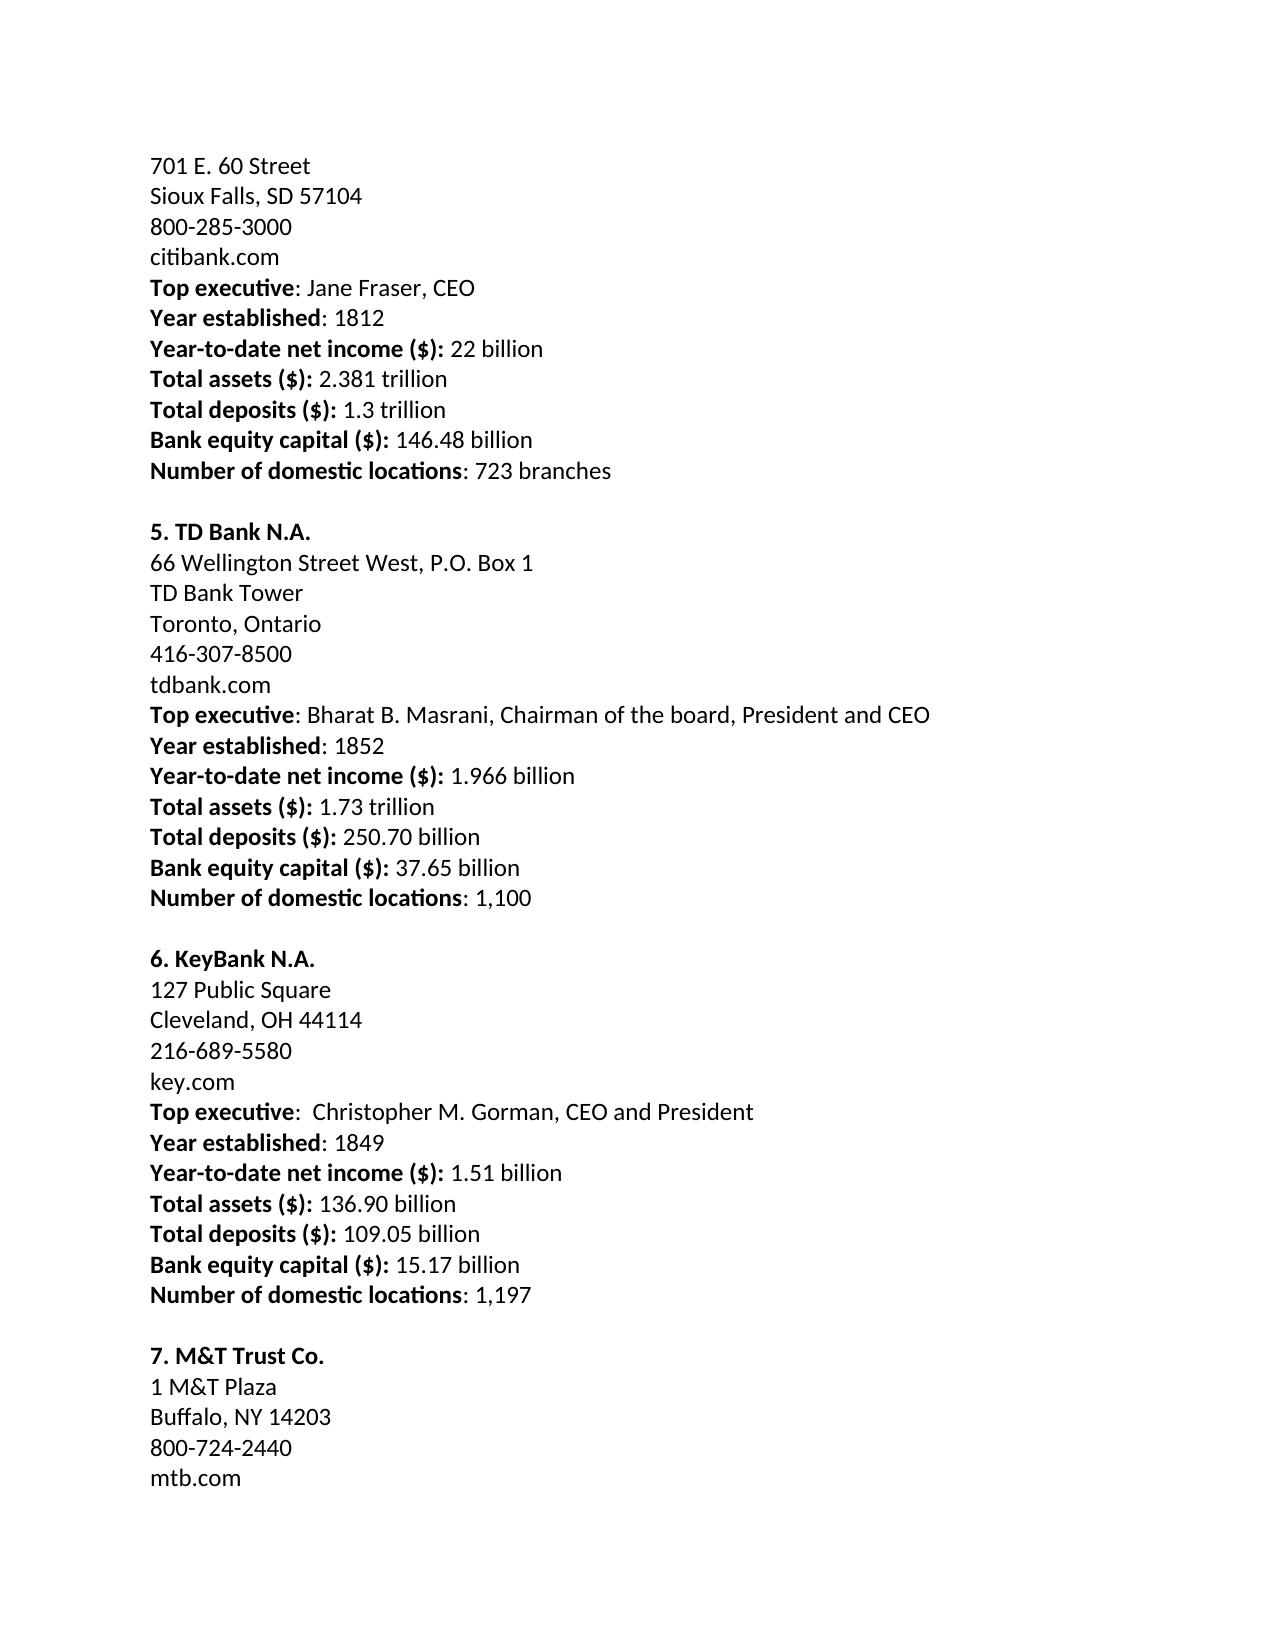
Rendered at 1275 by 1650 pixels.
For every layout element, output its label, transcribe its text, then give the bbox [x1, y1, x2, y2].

text Top executive: Jane Fraser, CEO [150, 272, 1125, 303]
text 800-724-2440 [150, 1432, 1125, 1462]
text Number of domestic locations: 1,100 [150, 882, 1125, 913]
text 800-285-3000 [150, 211, 1125, 242]
text Number of domestic locations: 723 branches [150, 455, 1125, 486]
text Buffalo, NY 14203 [150, 1401, 1125, 1432]
text 1 M&T Plaza [150, 1371, 1125, 1401]
text key.com [150, 1066, 1125, 1096]
text Total deposits ($): 250.70 billion [150, 821, 1125, 852]
text Year established: 1812 [150, 303, 1125, 333]
text Bank equity capital ($): 146.48 billion [150, 425, 1125, 455]
text 416-307-8500 [150, 638, 1125, 669]
text Total deposits ($): 109.05 billion [150, 1218, 1125, 1249]
text Bank equity capital ($): 15.17 billion [150, 1249, 1125, 1279]
text 7. M&T Trust Co. [150, 1340, 1125, 1371]
text Total assets ($): 1.73 trillion [150, 791, 1125, 821]
text Total assets ($): 2.381 trillion [150, 364, 1125, 394]
text 5. TD Bank N.A. [150, 516, 1125, 547]
text mtb.com [150, 1462, 1125, 1493]
text Year-to-date net income ($): 22 billion [150, 333, 1125, 364]
text Year established: 1852 [150, 730, 1125, 760]
text 127 Public Square [150, 974, 1125, 1004]
text Year established: 1849 [150, 1127, 1125, 1157]
text Year-to-date net income ($): 1.51 billion [150, 1157, 1125, 1188]
text 701 E. 60 Street [150, 150, 1125, 181]
text Bank equity capital ($): 37.65 billion [150, 852, 1125, 882]
text Number of domestic locations: 1,197 [150, 1279, 1125, 1310]
text 6. KeyBank N.A. [150, 943, 1125, 974]
text 216-689-5580 [150, 1035, 1125, 1066]
text 66 Wellington Street West, P.O. Box 1 [150, 547, 1125, 577]
text Top executive: Christopher M. Gorman, CEO and President [150, 1096, 1125, 1127]
text Total assets ($): 136.90 billion [150, 1188, 1125, 1218]
text Sioux Falls, SD 57104 [150, 181, 1125, 211]
text tdbank.com [150, 669, 1125, 699]
text Top executive: Bharat B. Masrani, Chairman of the board, President and CEO [150, 699, 1125, 730]
text TD Bank Tower [150, 577, 1125, 608]
text Total deposits ($): 1.3 trillion [150, 394, 1125, 425]
text Year-to-date net income ($): 1.966 billion [150, 760, 1125, 791]
text citibank.com [150, 242, 1125, 272]
text Cleveland, OH 44114 [150, 1004, 1125, 1035]
text Toronto, Ontario [150, 608, 1125, 638]
